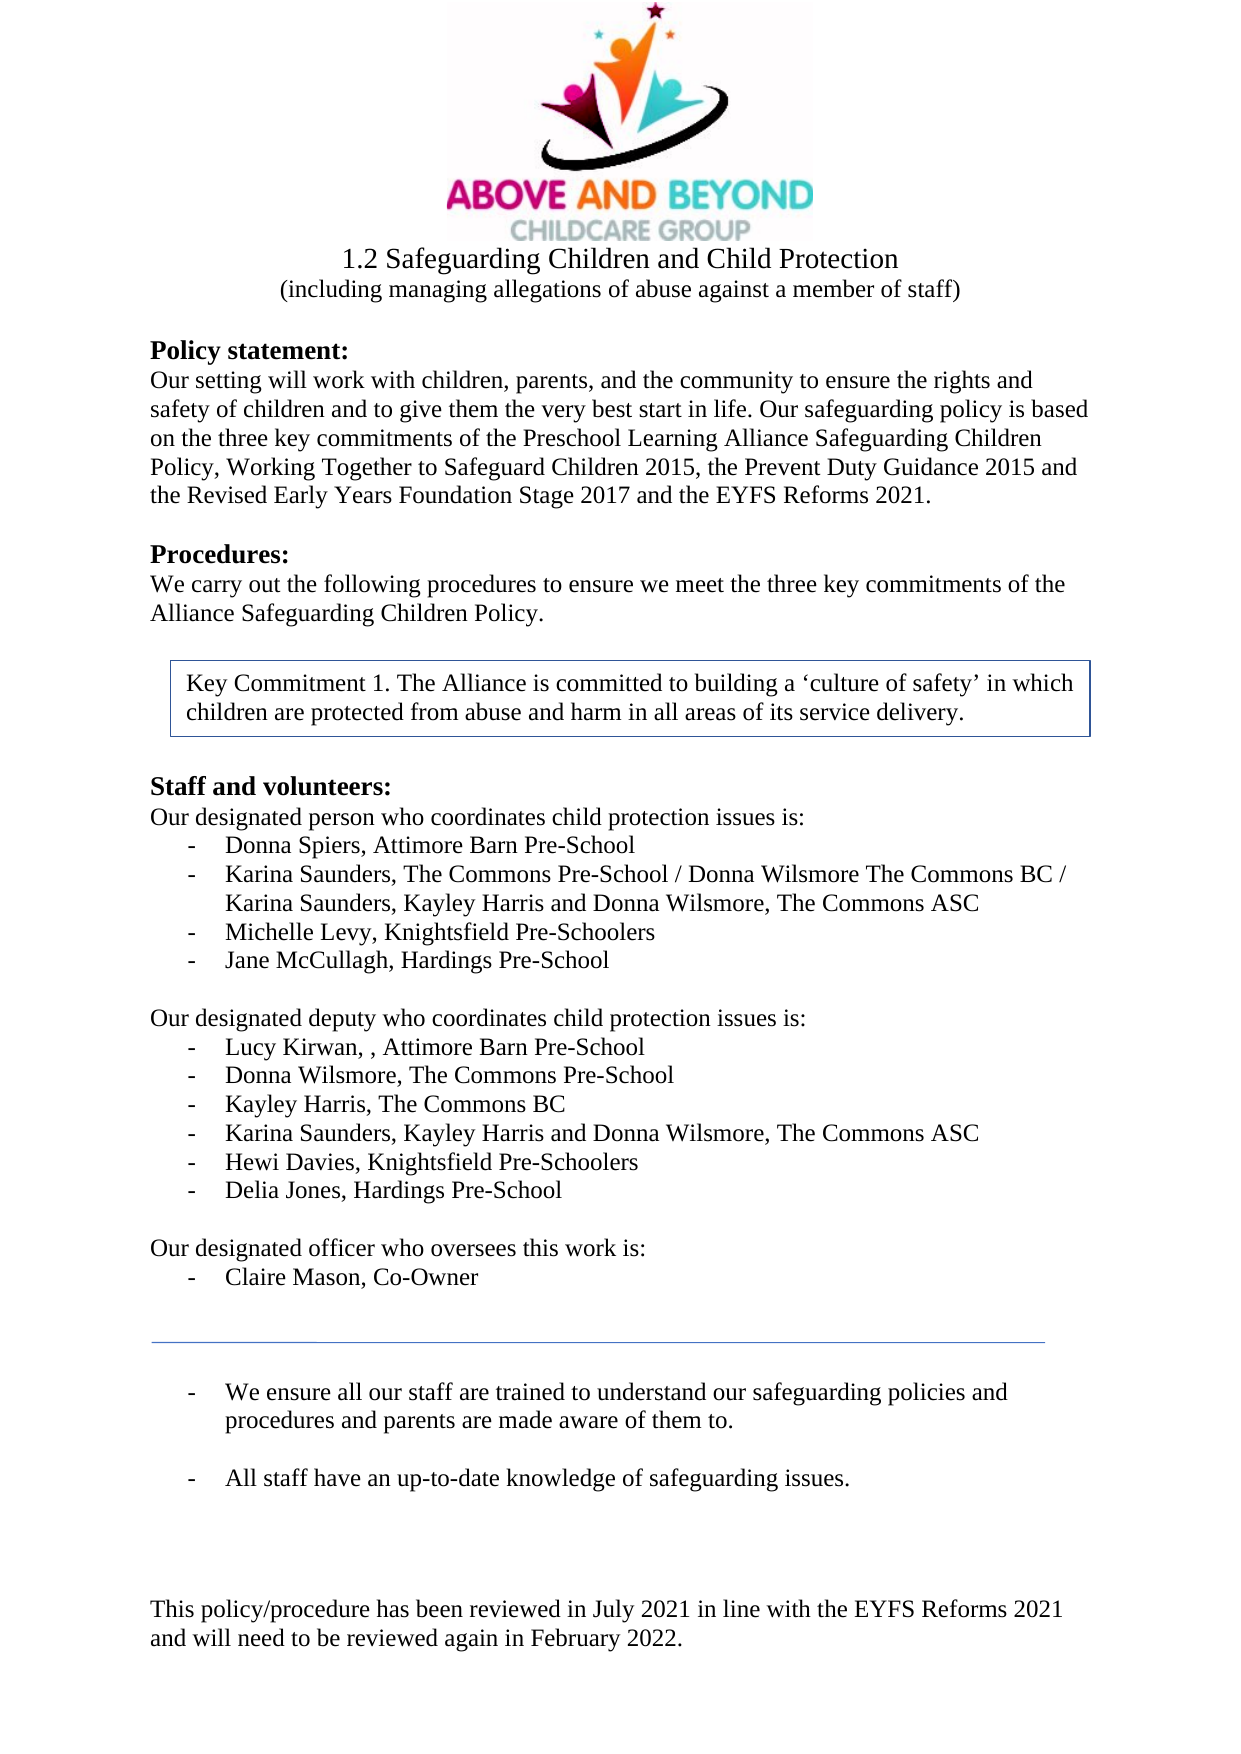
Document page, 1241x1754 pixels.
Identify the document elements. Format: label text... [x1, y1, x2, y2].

list Kayley Harris, The Commons BC [187, 1089, 1090, 1118]
list Hewi Davies, Knightsfield Pre-Schoolers [187, 1147, 1090, 1175]
text We carry out the following procedures to ensure we meet the three key commitments of the Alliance Safeguarding Children Policy. [150, 569, 1090, 627]
text Staff and volunteers: [150, 770, 1090, 802]
text 1.2 Safeguarding Children and Child Protection [150, 150, 1090, 274]
text Our designated person who coordinates child protection issues is: [150, 802, 1090, 830]
picture [446, 2, 813, 150]
list We ensure all our staff are trained to understand our safeguarding policies and procedures and parents are made aware of them to. [187, 1377, 1090, 1434]
list Karina Saunders, Kayley Harris and Donna Wilsmore, The Commons ASC [187, 1118, 1090, 1147]
list Jane McCullagh, Hardings Pre-School [187, 945, 1090, 974]
text Our designated deputy who coordinates child protection issues is: [150, 1003, 1090, 1032]
text Procedures: [150, 538, 1090, 569]
text Policy statement: [150, 334, 1090, 366]
list Donna Wilsmore, The Commons Pre-School [187, 1060, 1090, 1089]
list Michelle Levy, Knightsfield Pre-Schoolers [187, 917, 1090, 945]
list Delia Jones, Hardings Pre-School [187, 1175, 1090, 1204]
list Donna Spiers, Attimore Barn Pre-School [187, 830, 1090, 859]
text (including managing allegations of abuse against a member of staff) [150, 274, 1090, 303]
list Claire Mason, Co-Owner [187, 1262, 1090, 1290]
list Karina Saunders, The Commons Pre-School / Donna Wilsmore The Commons BC / Karina Saunders, Kayley Harris and Donna Wilsmore, The Commons ASC [187, 859, 1090, 917]
list Lucy Kirwan, , Attimore Barn Pre-School [187, 1032, 1090, 1060]
text Our designated officer who oversees this work is: [150, 1233, 1090, 1262]
text Our setting will work with children, parents, and the community to ensure the rights and safety of children and to give them the very best start in life. Our safeguarding policy is based on the three key commitments of the Preschool Learning Alliance Safeguarding Children Policy, Working Together to Safeguard Children 2015, the Prevent Duty Guidance 2015 and the Revised Early Years Foundation Stage 2017 and the EYFS Reforms 2021. [150, 366, 1090, 509]
list All staff have an up-to-date knowledge of safeguarding issues. [187, 1463, 1090, 1492]
